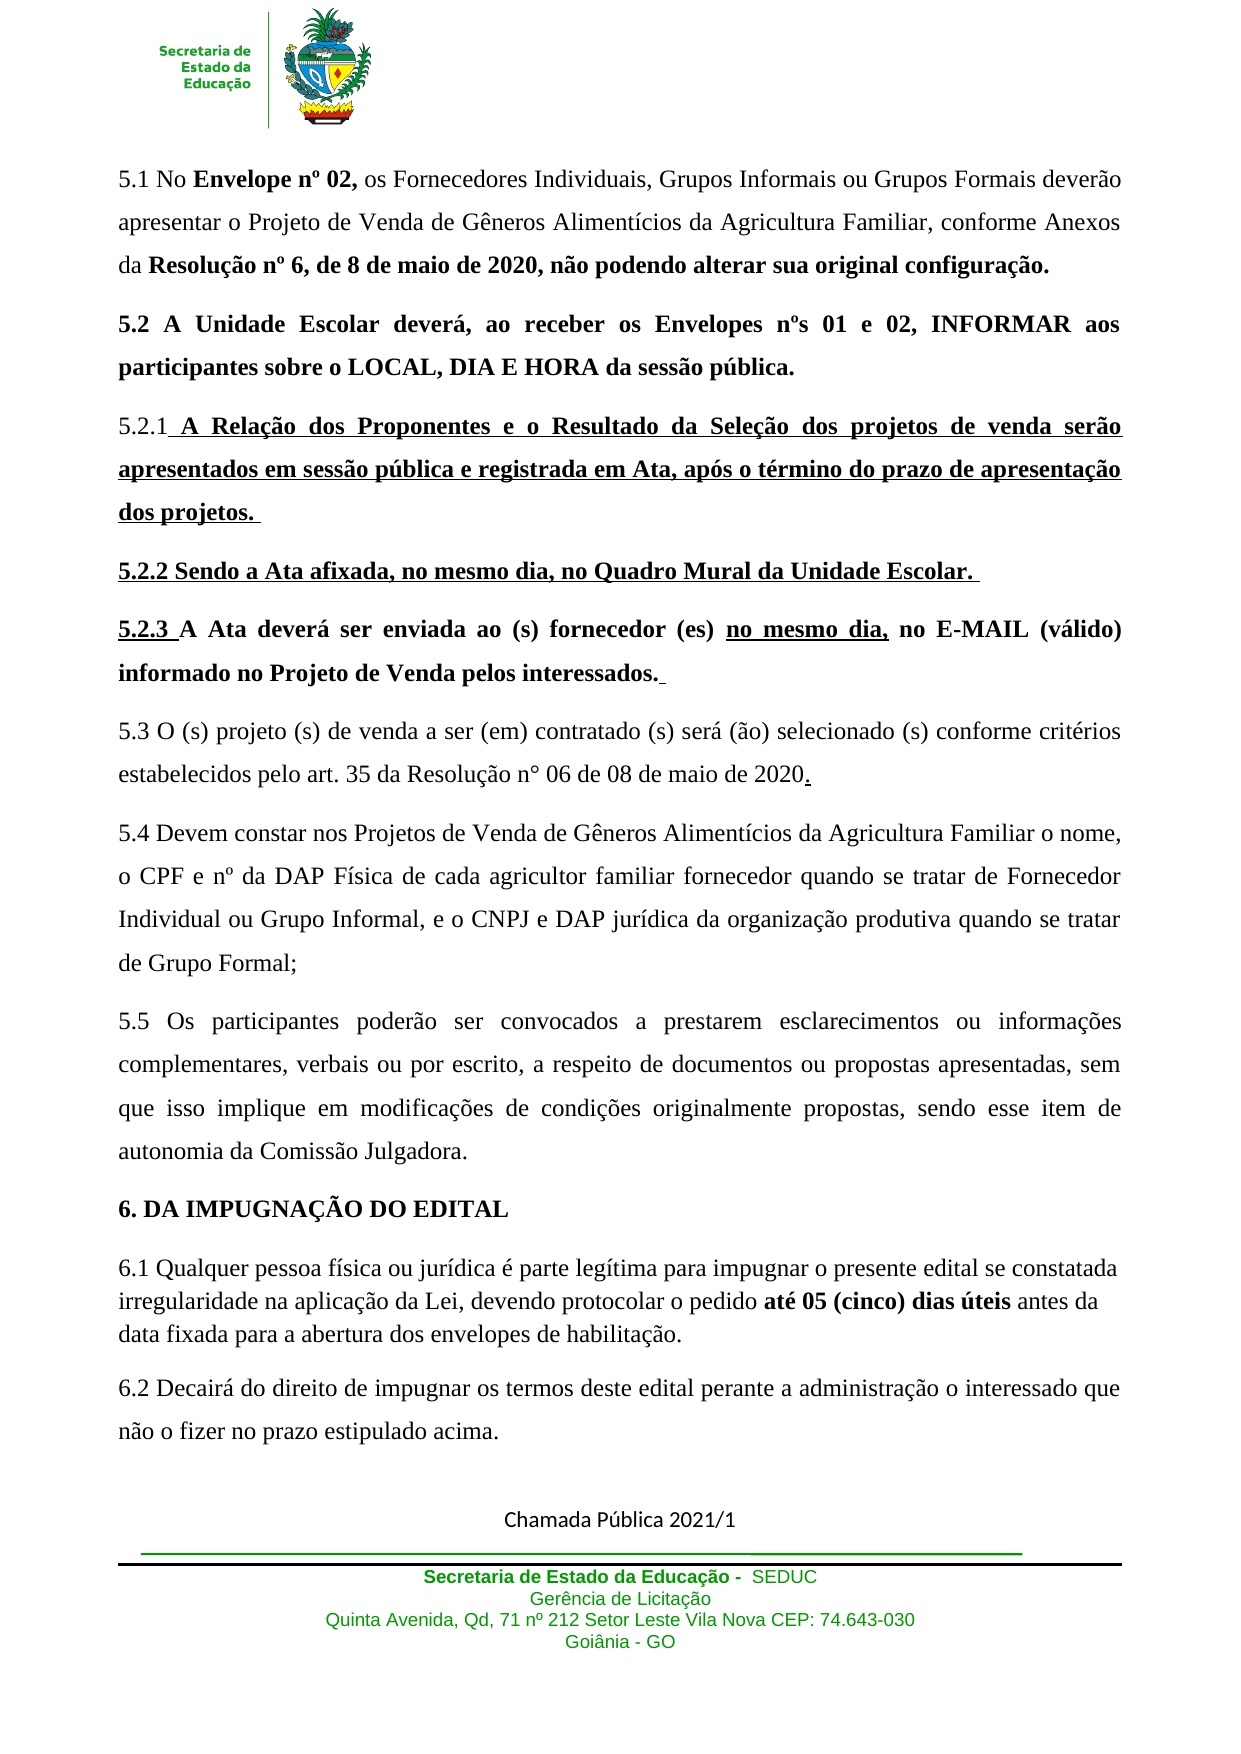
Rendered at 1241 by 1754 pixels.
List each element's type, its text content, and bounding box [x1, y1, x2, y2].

text 5.3 O (s) projeto (s) de venda a ser (em) contratado (s) será (ão) selecionado (s) conforme critérios estabelecidos pelo art. 35 da Resolução n° 06 de 08 de maio de 2020. [118, 716, 1122, 788]
text 5.4 Devem constar nos Projetos de Venda de Gêneros Alimentícios da Agricultura Familiar o nome, o CPF e nº da DAP Física de cada agricultor familiar fornecedor quando se tratar de Fornecedor Individual ou Grupo Informal, e o CNPJ e DAP jurídica da organização produtiva quando se tratar de Grupo Formal; [118, 818, 1122, 976]
text 5.5 Os participantes poderão ser convocados a prestarem esclarecimentos ou informações complementares, verbais ou por escrito, a respeito de documentos ou propostas apresentadas, sem que isso implique em modificações de condições originalmente propostas, sendo esse item de autonomia da Comissão Julgadora. [118, 1006, 1122, 1164]
text 5.2 A Unidade Escolar deverá, ao receber os Envelopes nºs 01 e 02, INFORMAR aos participantes sobre o LOCAL, DIA E HORA da sessão pública. [118, 309, 1122, 381]
text 6.2 Decairá do direito de impugnar os termos deste edital perante a administração o interessado que não o fizer no prazo estipulado acima. [118, 1373, 1122, 1445]
text 5.2.3 A Ata deverá ser enviada ao (s) fornecedor (es) no mesmo dia, no E-MAIL (válido) informado no Projeto de Venda pelos interessados. [118, 614, 1122, 686]
picture [118, 0, 412, 136]
text 5.1 No Envelope nº 02, os Fornecedores Individuais, Grupos Informais ou Grupos Formais deverão apresentar o Projeto de Venda de Gêneros Alimentícios da Agricultura Familiar, conforme Anexos da Resolução nº 6, de 8 de maio de 2020, não podendo alterar sua original configuração. [118, 164, 1122, 279]
text 5.2.1 A Relação dos Proponentes e o Resultado da Seleção dos projetos de venda serão apresentados em sessão pública e registrada em Ata, após o término do prazo de apresentação dos projetos. [118, 411, 1122, 479]
text 6.1 Qualquer pessoa física ou jurídica é parte legítima para impugnar o presente edital se constatada irregularidade na aplicação da Lei, devendo protocolar o pedido até 05 (cinco) dias úteis antes da data fixada para a abertura dos envelopes de habilitação. [118, 1253, 1122, 1348]
text 5.2.1 A Relação dos Proponentes e o Resultado da Seleção dos projetos de venda serão apresentados em sessão pública e registrada em Ata, após o término do prazo de apresentação dos projetos. [118, 480, 1122, 526]
text 6. DA IMPUGNAÇÃO DO EDITAL [118, 1194, 1122, 1223]
text 5.2.2 Sendo a Ata afixada, no mesmo dia, no Quadro Mural da Unidade Escolar. [118, 556, 1122, 584]
